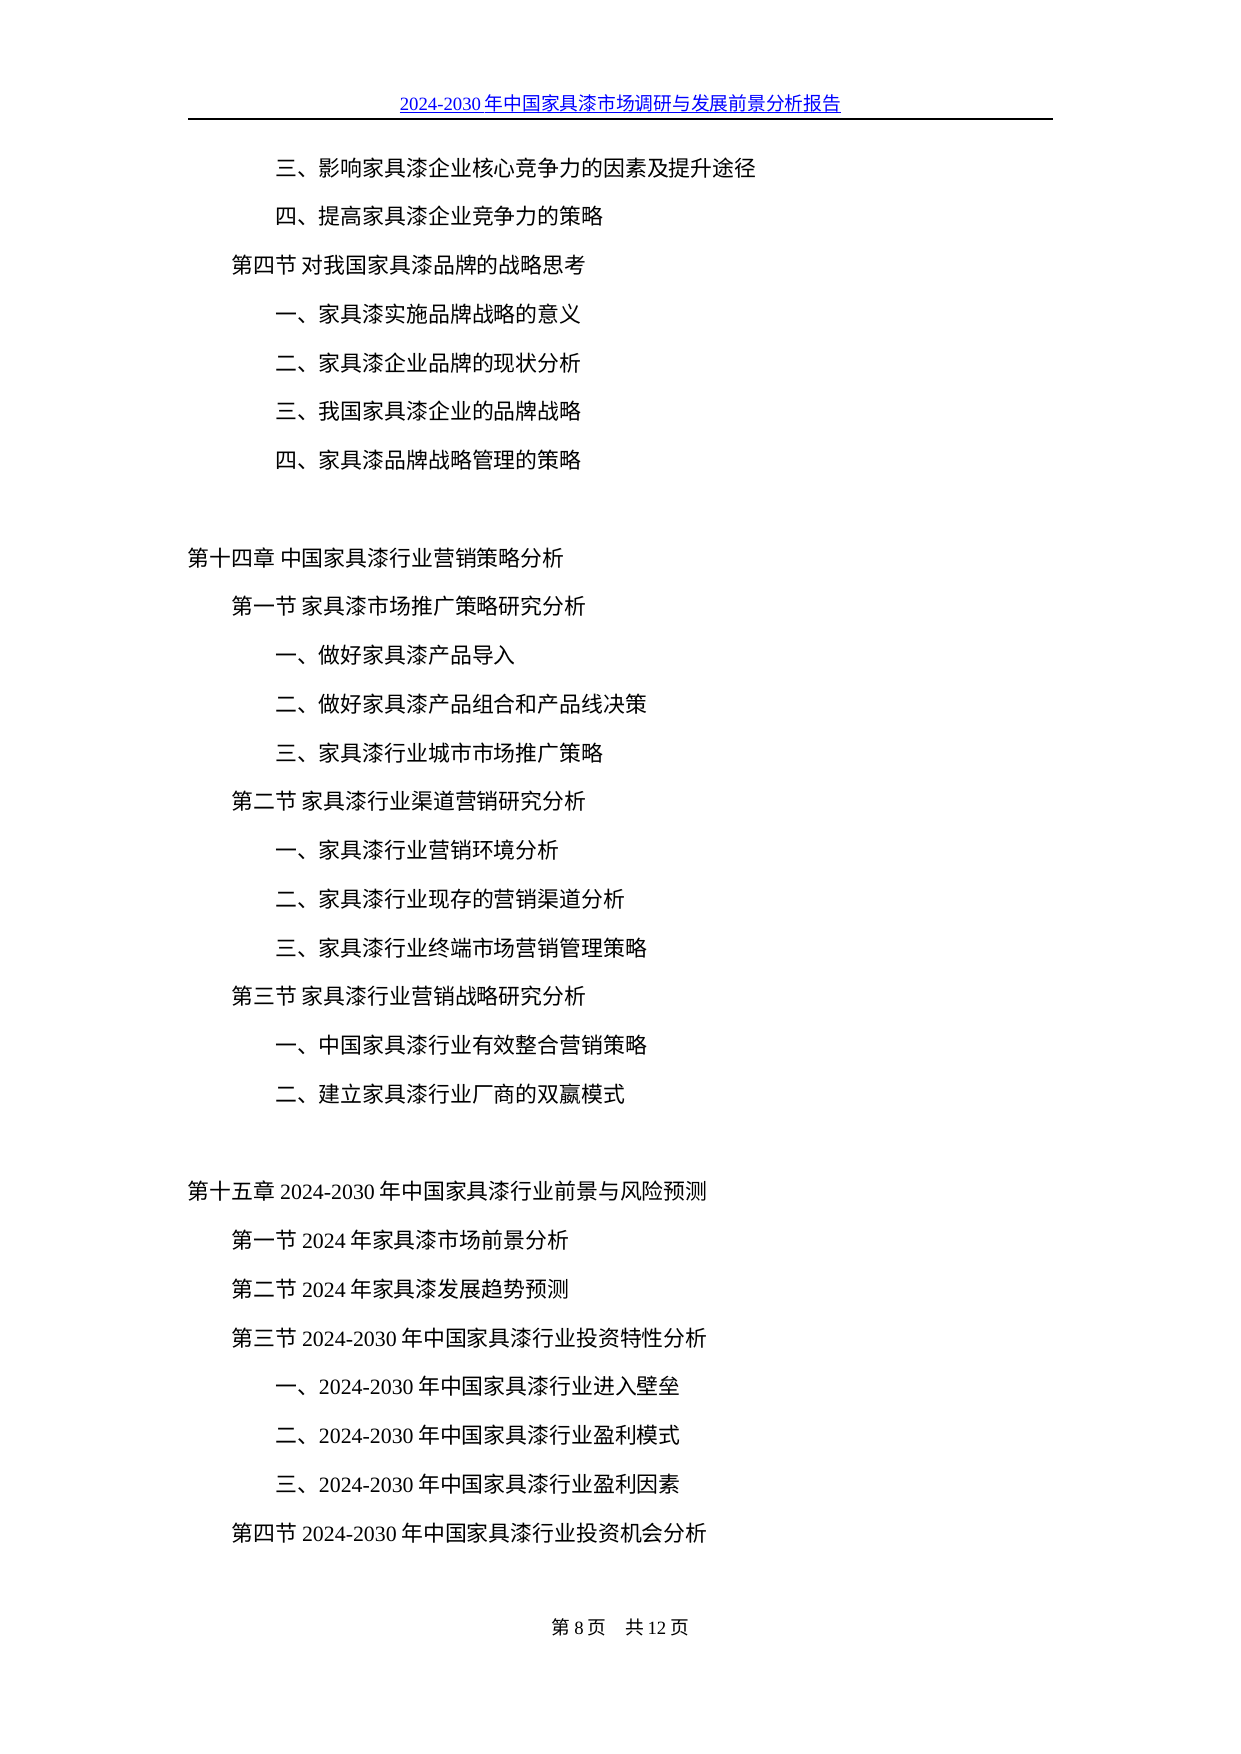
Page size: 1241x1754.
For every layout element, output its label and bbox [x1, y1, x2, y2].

text [187, 150, 1053, 1548]
